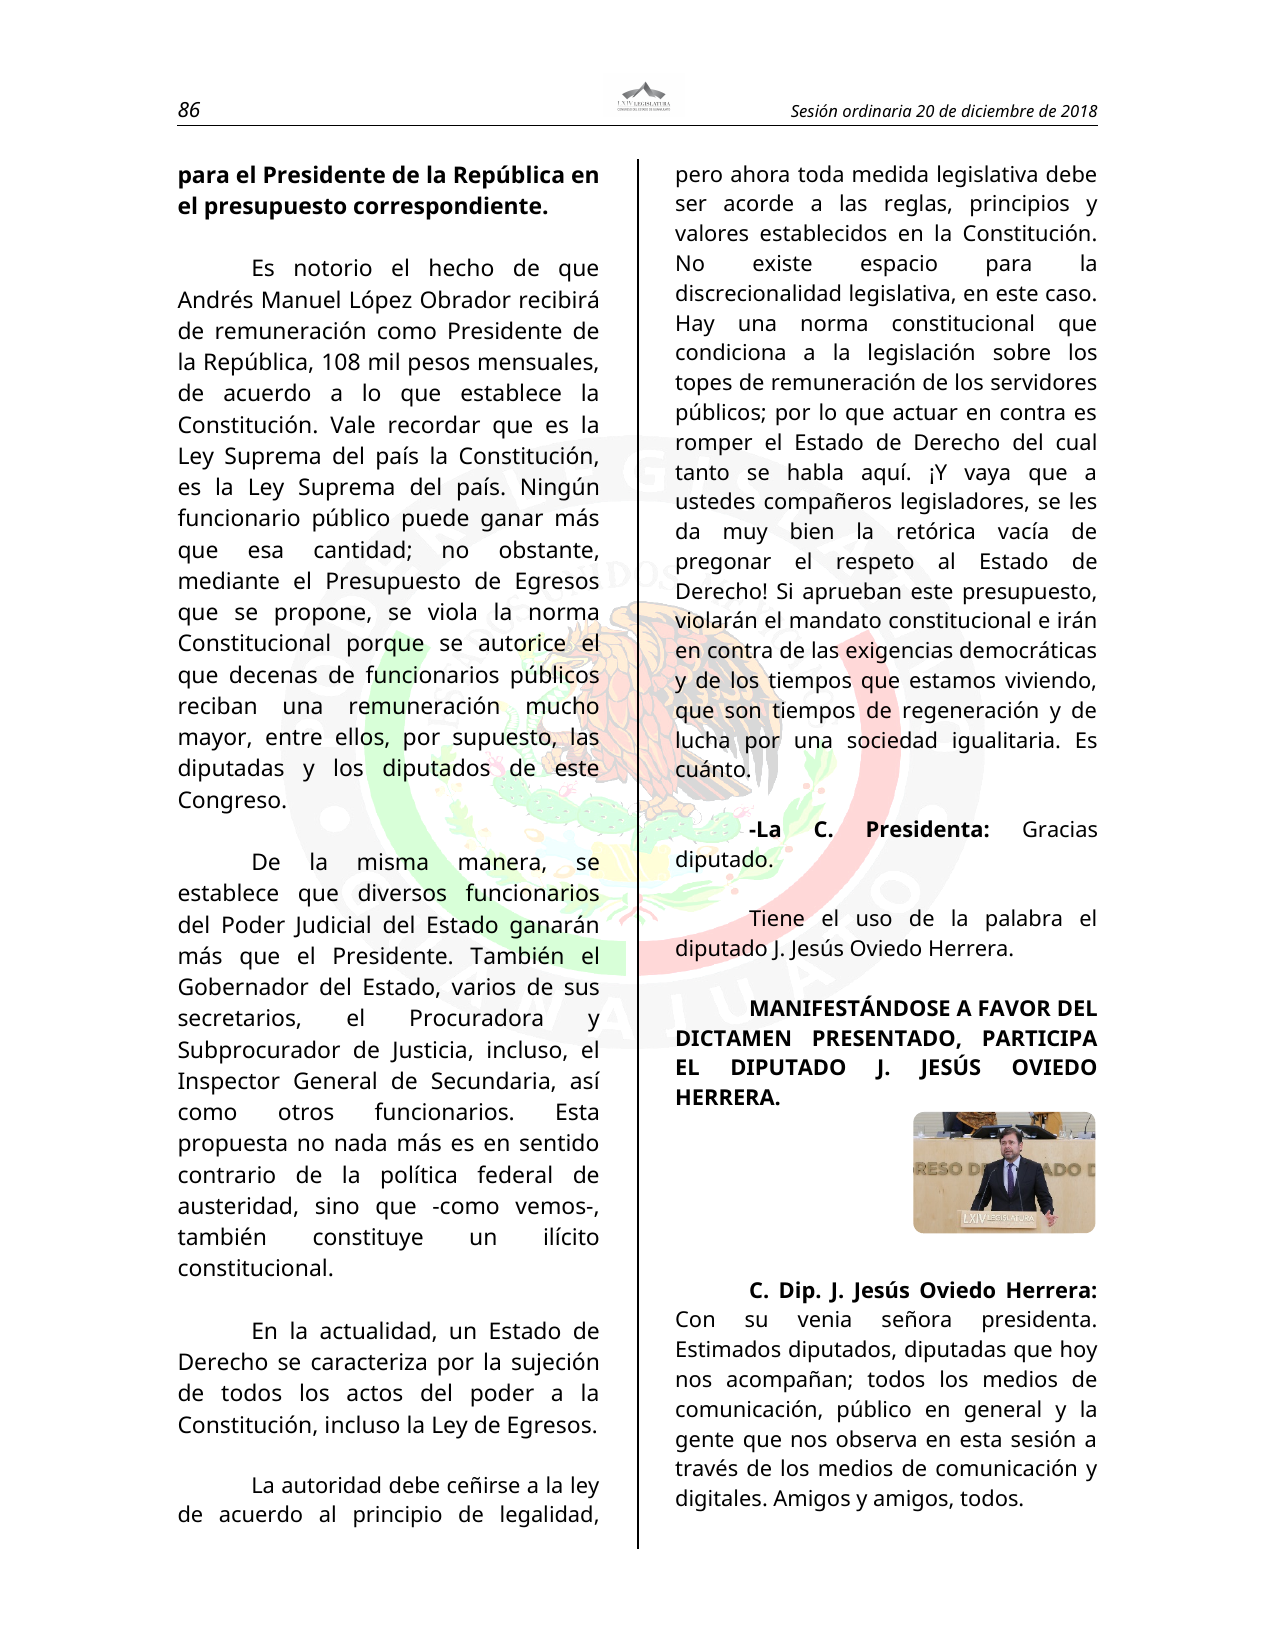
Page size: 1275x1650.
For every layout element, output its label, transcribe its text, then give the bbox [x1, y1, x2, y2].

text De la misma manera, se establece que diversos funcionarios del Poder Judicial del Estado ganarán más que el Presidente. También el Gobernador del Estado, varios de sus secretarios, el Procuradora y Subprocurador de Justicia, incluso, el Inspector General de Secundaria, así como otros funcionarios. Esta propuesta no nada más es en sentido contrario de la política federal de austeridad, sino que -como vemos-, también constituye un ilícito constitucional. [177, 846, 600, 1284]
picture [603, 73, 685, 117]
text -La C. Presidenta: Gracias diputado. [675, 814, 1098, 874]
text MANIFESTÁNDOSE A FAVOR DEL DICTAMEN PRESENTADO, PARTICIPA EL DIPUTADO J. JESÚS OVIEDO HERRERA. [675, 993, 1098, 1112]
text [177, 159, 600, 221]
picture [913, 1111, 1096, 1234]
text La autoridad debe ceñirse a la ley de acuerdo al principio de legalidad, pero ahora toda medida legislativa debe ser acorde a las reglas, principios y valores establecidos en la Constitución. No existe espacio para la discrecionalidad legislativa, en este caso. Hay una norma constitucional que condiciona a la legislación sobre los topes de remuneración de los servidores públicos; por lo que actuar en contra es romper el Estado de Derecho del cual tanto se habla aquí. ¡Y vaya que a ustedes compañeros legisladores, se les da muy bien la retórica vacía de pregonar el respeto al Estado de Derecho! Si aprueban este presupuesto, violarán el mandato constitucional e irán en contra de las exigencias democráticas y de los tiempos que estamos viviendo, que son tiempos de regeneración y de lucha por una sociedad igualitaria. Es cuánto. [675, 159, 1098, 784]
text En la actualidad, un Estado de Derecho se caracteriza por la sujeción de todos los actos del poder a la Constitución, incluso la Ley de Egresos. [177, 1315, 600, 1440]
text Tiene el uso de la palabra el diputado J. Jesús Oviedo Herrera. [675, 903, 1098, 963]
text C. Dip. J. Jesús Oviedo Herrera: Con su venia señora presidenta. Estimados diputados, diputadas que hoy nos acompañan; todos los medios de comunicación, público en general y la gente que nos observa en esta sesión a través de los medios de comunicación y digitales. Amigos y amigos, todos. [675, 1275, 1098, 1513]
text Es notorio el hecho de que Andrés Manuel López Obrador recibirá de remuneración como Presidente de la República, 108 mil pesos mensuales, de acuerdo a lo que establece la Constitución. Vale recordar que es la Ley Suprema del país la Constitución, es la Ley Suprema del país. Ningún funcionario público puede ganar más que esa cantidad; no obstante, mediante el Presupuesto de Egresos que se propone, se viola la norma Constitucional porque se autorice el que decenas de funcionarios públicos reciban una remuneración mucho mayor, entre ellos, por supuesto, las diputadas y los diputados de este Congreso. [177, 252, 600, 815]
